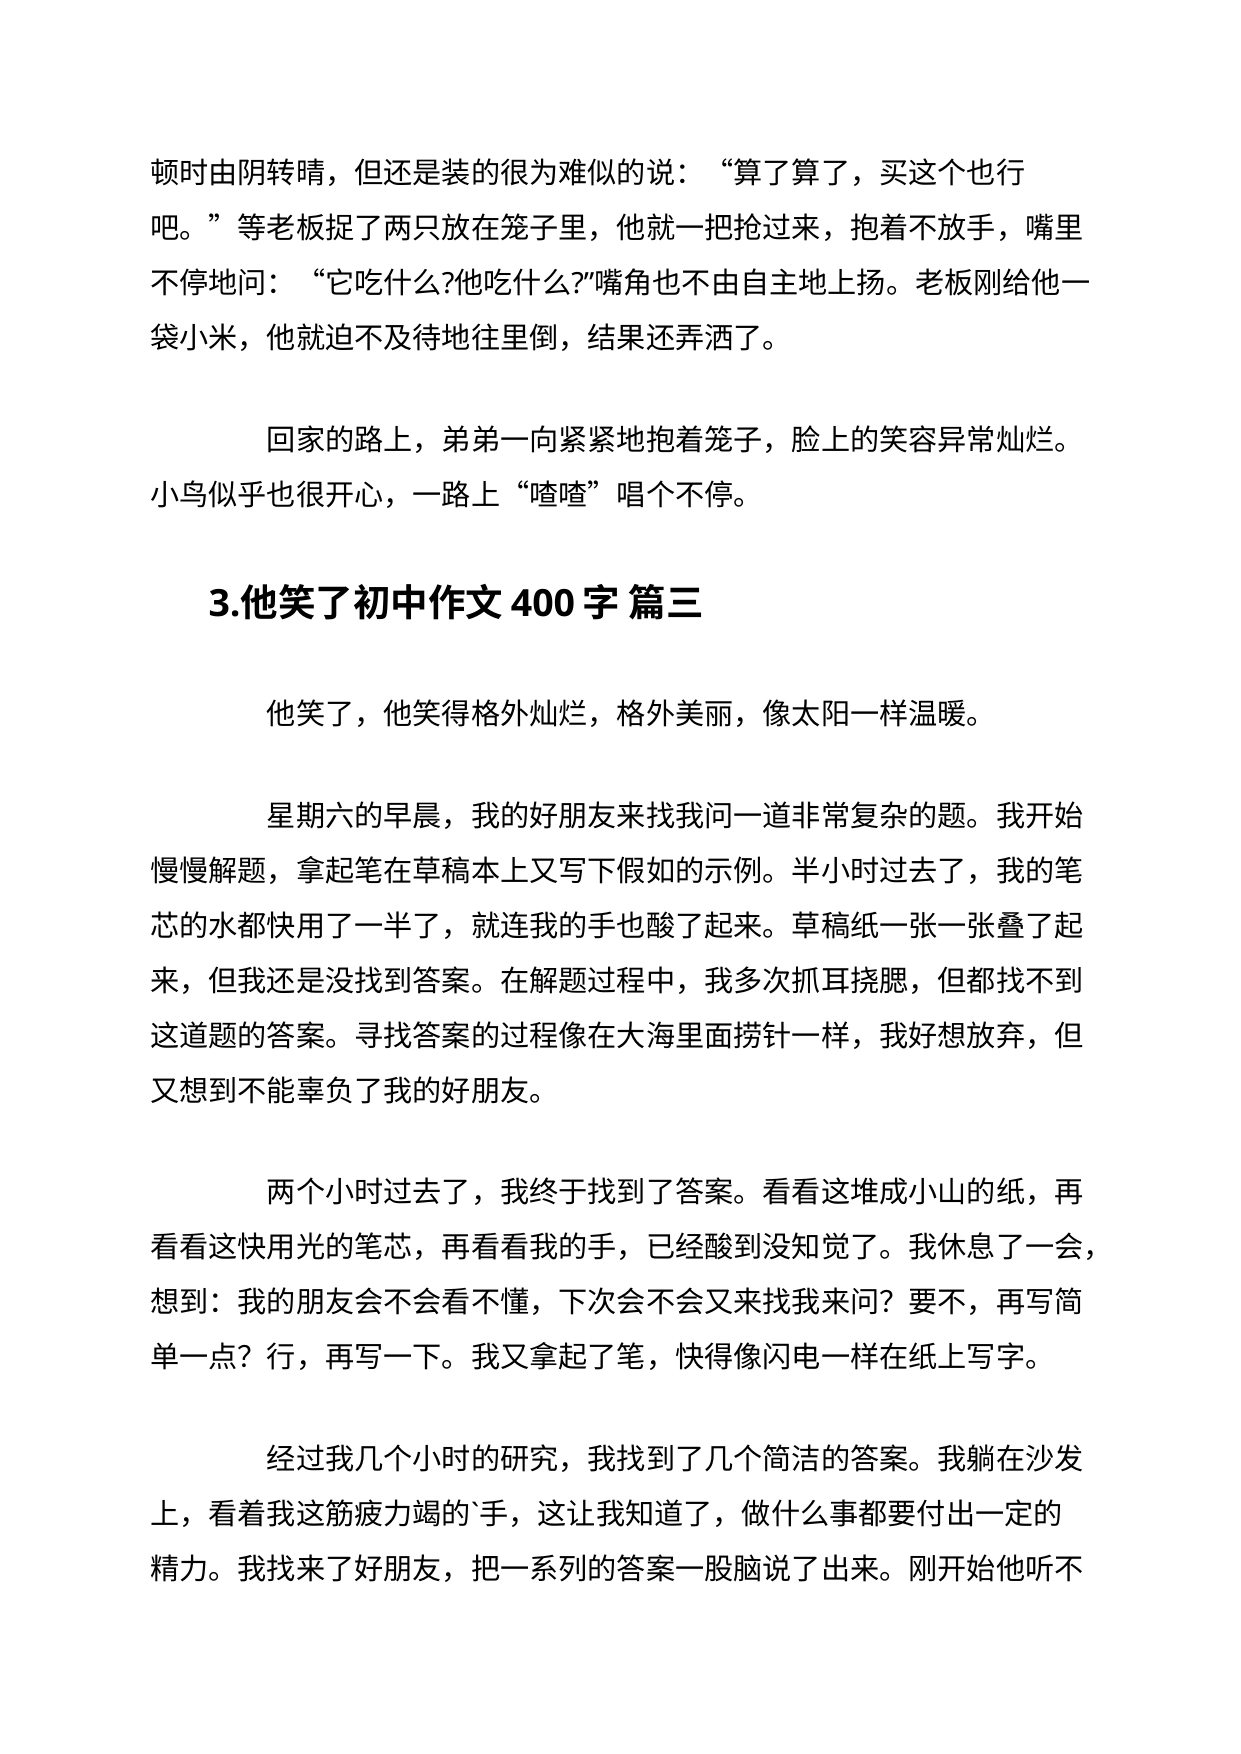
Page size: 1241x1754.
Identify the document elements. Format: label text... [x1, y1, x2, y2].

text 星期六的早晨，我的好朋友来找我问一道非常复杂的题。我开始慢慢解题，拿起笔在草稿本上又写下假如的示例。半小时过去了，我的笔芯的水都快用了一半了，就连我的手也酸了起来。草稿纸一张一张叠了起来，但我还是没找到答案。在解题过程中，我多次抓耳挠腮，但都找不到这道题的答案。寻找答案的过程像在大海里面捞针一样，我好想放弃，但又想到不能辜负了我的好朋友。 [150, 793, 1090, 1109]
text 回家的路上，弟弟一向紧紧地抱着笼子，脸上的笑容异常灿烂。小鸟似乎也很开心，一路上“喳喳”唱个不停。 [150, 417, 1090, 514]
text 3.他笑了初中作文400字 篇三 [150, 573, 1090, 628]
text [150, 1435, 1090, 1587]
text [150, 150, 1090, 357]
text 两个小时过去了，我终于找到了答案。看看这堆成小山的纸，再看看这快用光的笔芯，再看看我的手，已经酸到没知觉了。我休息了一会，想到：我的朋友会不会看不懂，下次会不会又来找我来问？要不，再写简单一点？行，再写一下。我又拿起了笔，快得像闪电一样在纸上写字。 [150, 1169, 1090, 1376]
text 他笑了，他笑得格外灿烂，格外美丽，像太阳一样温暖。 [150, 691, 1090, 733]
